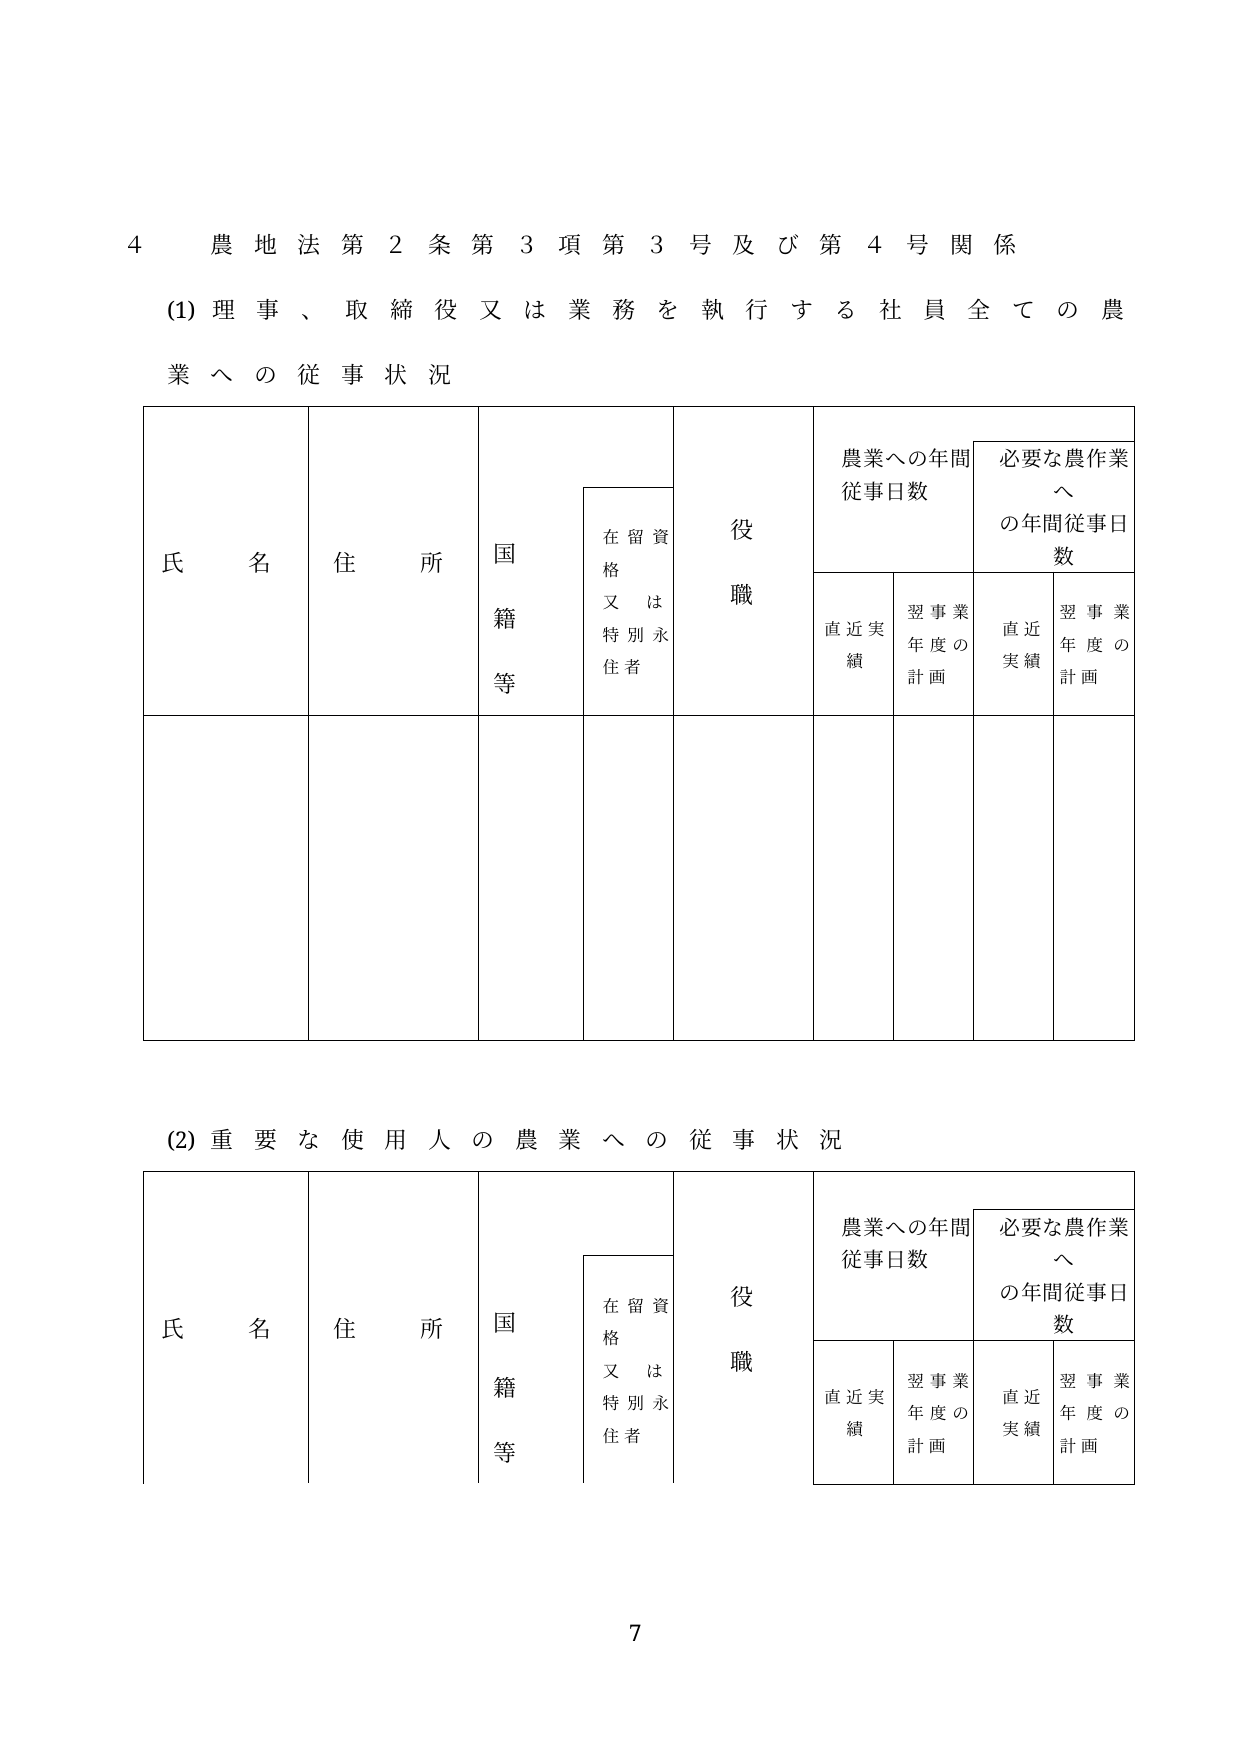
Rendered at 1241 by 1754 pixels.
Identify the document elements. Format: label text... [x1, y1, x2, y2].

table_cell 在留資格 又 は 特別永住者 [584, 1256, 674, 1484]
table_header 役 職 [674, 1172, 813, 1484]
table_cell 農業への年間 従事日数 [814, 1209, 973, 1340]
table_cell 翌事業年度の計画 [1054, 1341, 1134, 1484]
table_cell 直近実績 [974, 1341, 1053, 1484]
table_header [479, 407, 673, 487]
table_header 役 職 [674, 407, 813, 715]
table_cell 国 籍 等 [479, 1255, 584, 1484]
table_cell 直近実績 [814, 1341, 893, 1484]
text (1) 理事、取締役又は業務を執行する社員全ての農業への従事状況 [147, 276, 1146, 406]
table_header 住 所 [309, 407, 478, 715]
table_cell 翌事業年度の計画 [1054, 573, 1134, 715]
table_cell 直近実績 [974, 573, 1053, 715]
table_header 氏 名 [144, 1172, 309, 1484]
table_cell [144, 716, 308, 1040]
text (2) 重要な使用人の農業への従事状況 [147, 1106, 1146, 1171]
table_cell 必要な農作業へ の年間従事日数 [974, 442, 1134, 572]
table_cell [584, 716, 673, 1040]
table_cell 在留資格 又 は 特別永住者 [584, 488, 673, 715]
table_cell [309, 716, 478, 1040]
table_header [479, 1172, 673, 1255]
table_header [814, 407, 1134, 441]
table_cell 直近実績 [814, 573, 893, 715]
table_cell 国 籍 等 [479, 487, 583, 715]
table_cell [894, 716, 973, 1040]
table_cell [674, 716, 813, 1040]
table_cell [1054, 716, 1134, 1040]
table_header 氏 名 [144, 407, 308, 715]
text ４ 農地法第２条第３項第３号及び第４号関係 [123, 211, 1146, 276]
table_cell 翌事業年度の計画 [894, 573, 973, 715]
table_cell 必要な農作業へ の年間従事日数 [974, 1210, 1134, 1340]
table_cell [814, 716, 893, 1040]
table_cell 農業への年間 従事日数 [814, 441, 973, 572]
table_cell [479, 716, 583, 1040]
table_cell [974, 716, 1053, 1040]
table_header [814, 1172, 1134, 1209]
table_header 住 所 [309, 1172, 478, 1484]
table_cell 翌事業年度の計画 [894, 1341, 973, 1484]
